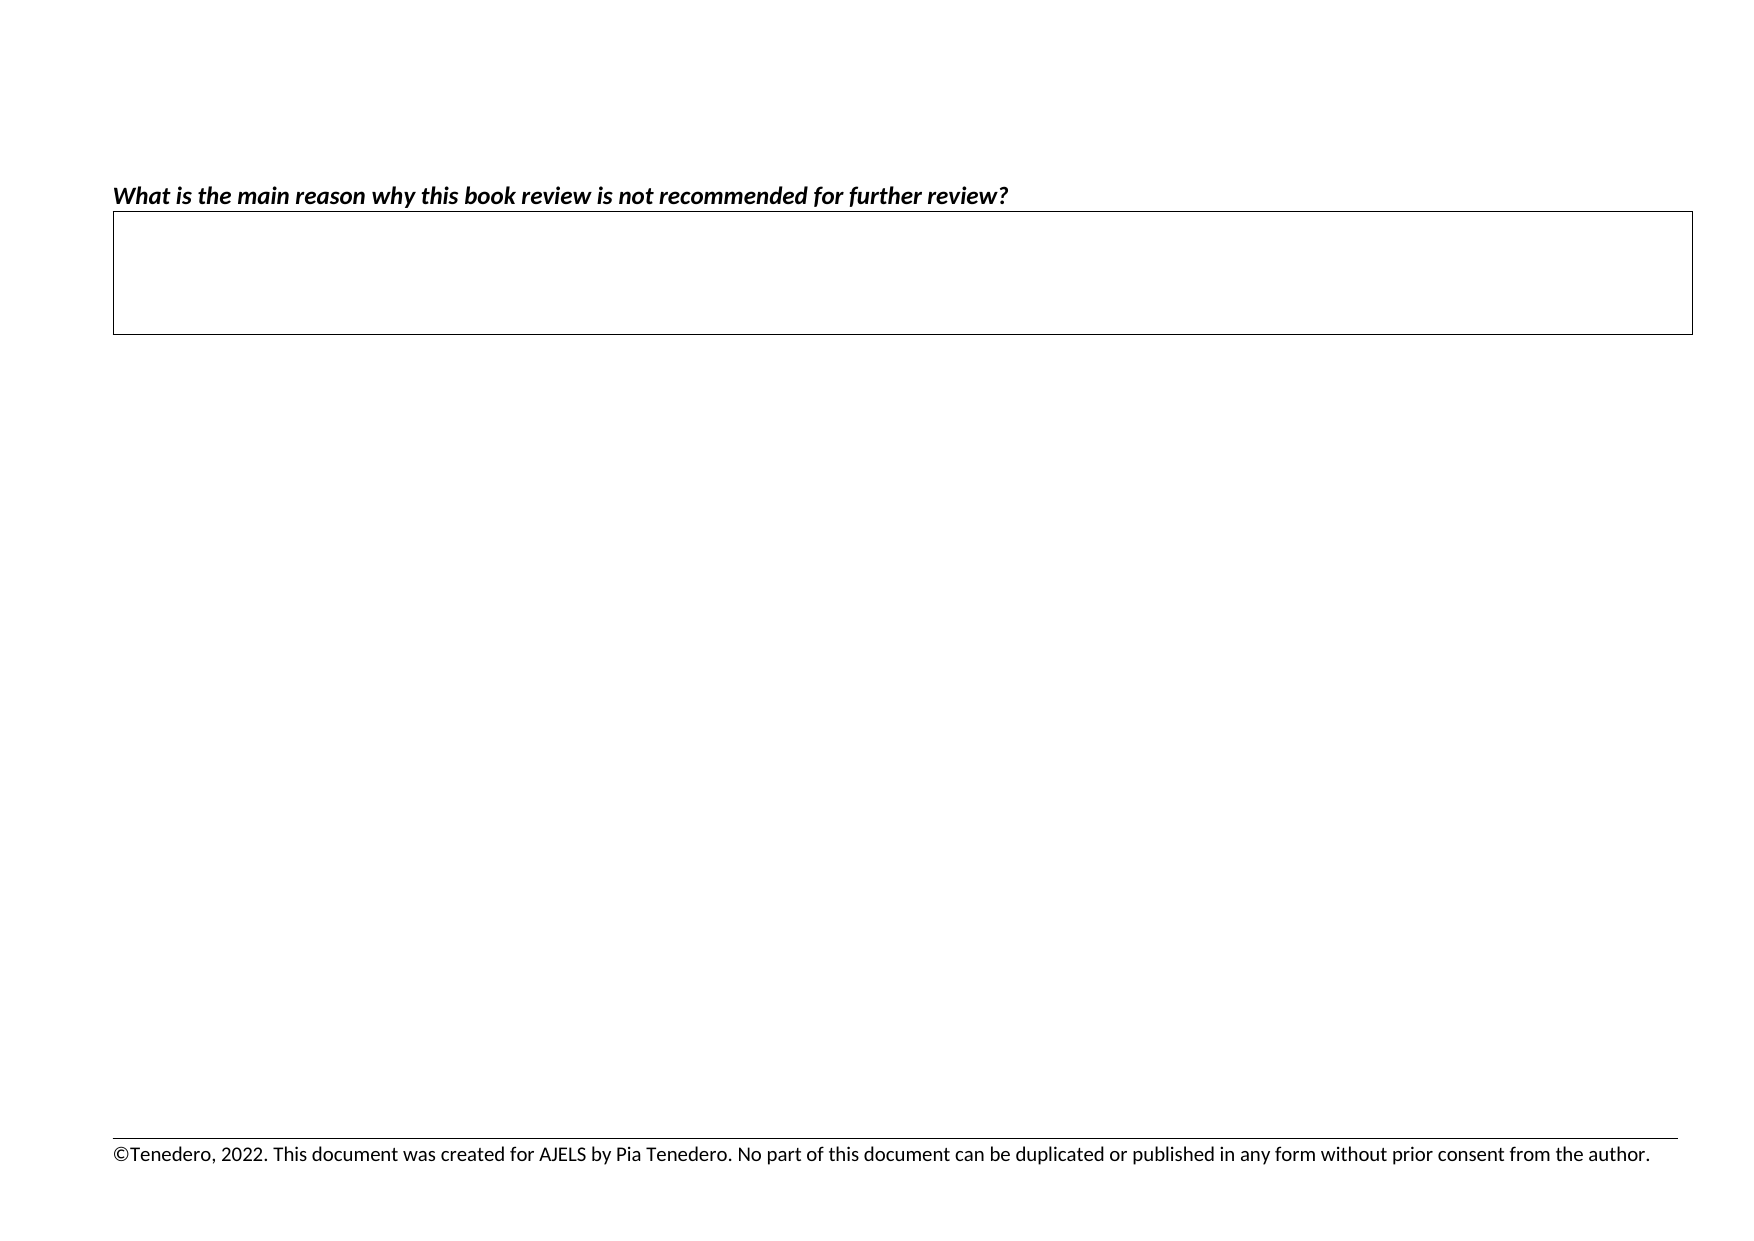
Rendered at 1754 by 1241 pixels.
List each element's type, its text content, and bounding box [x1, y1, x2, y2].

table_header [114, 212, 1692, 334]
text What is the main reason why this book review is not recommended for further review? [112, 181, 1641, 211]
